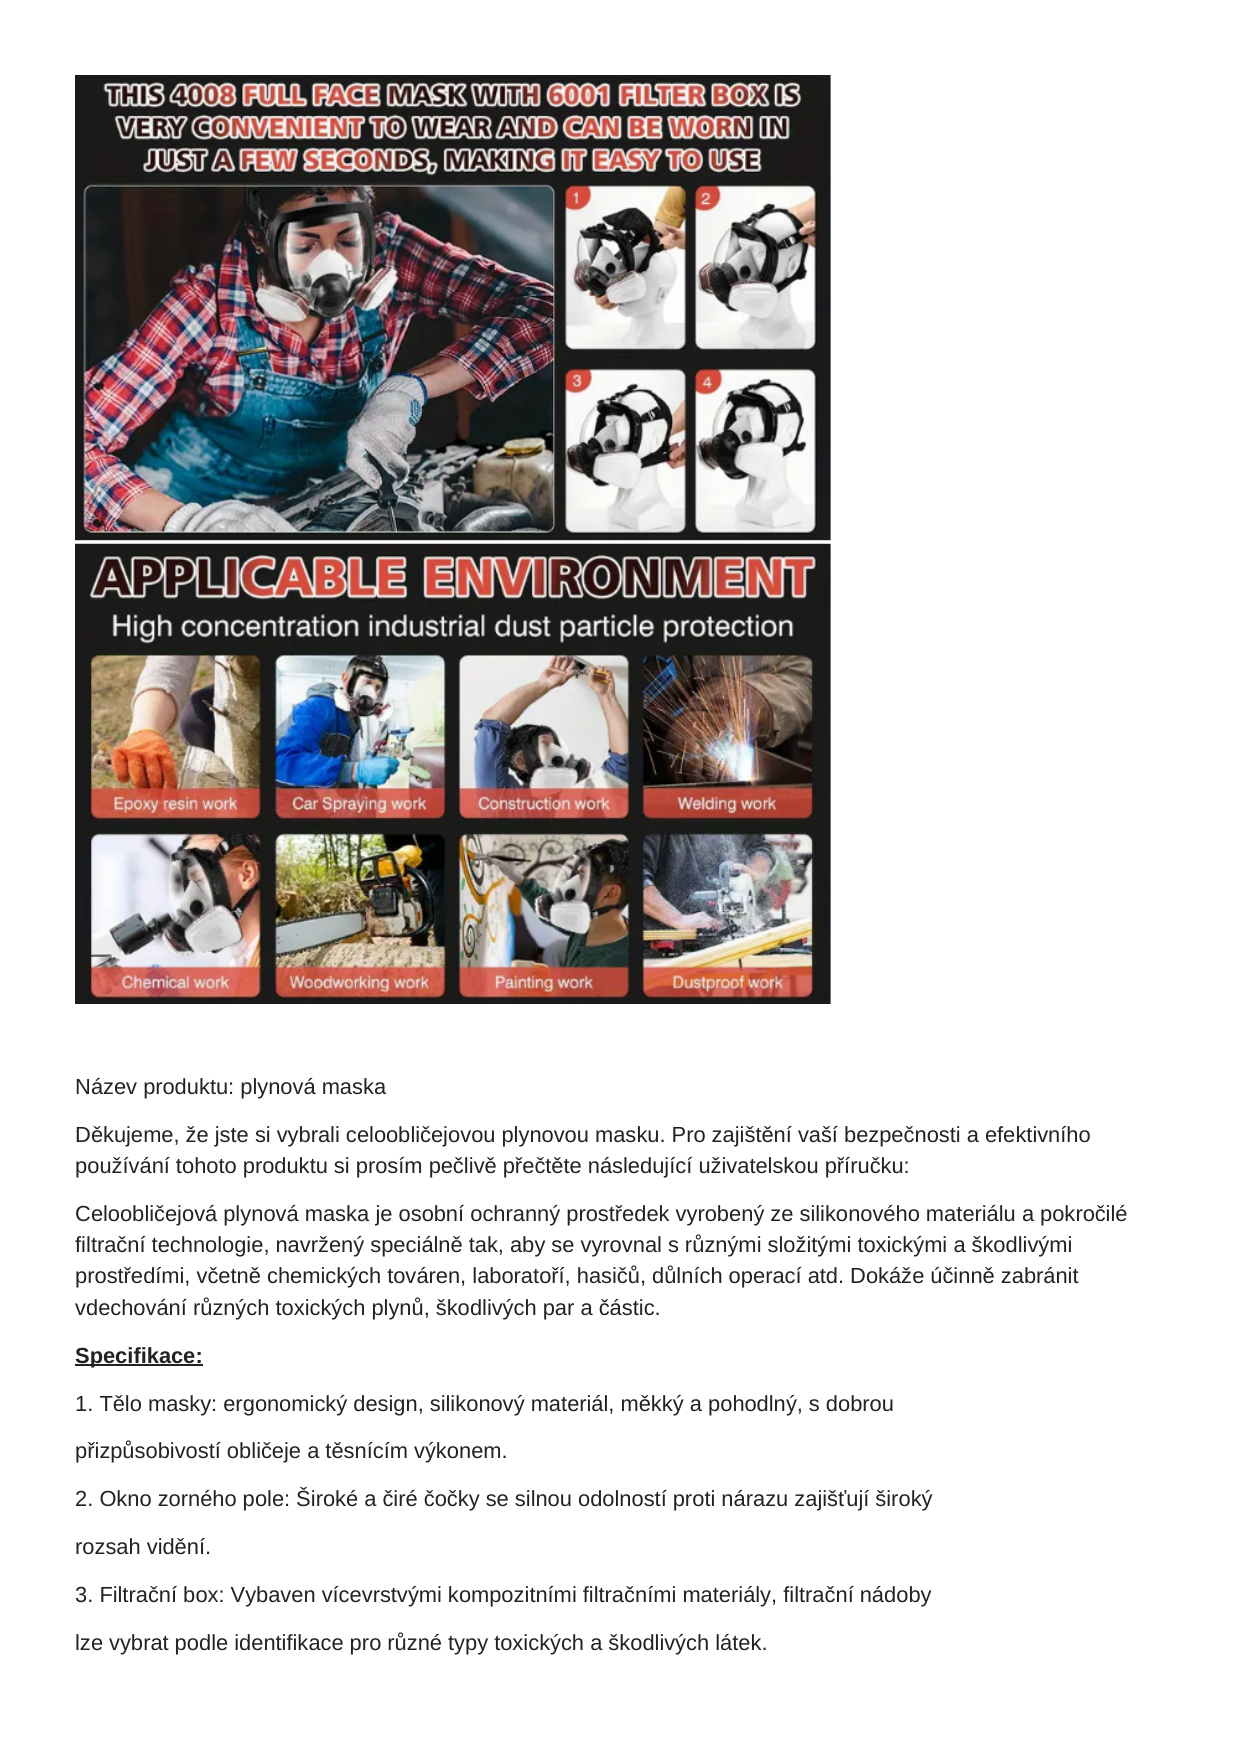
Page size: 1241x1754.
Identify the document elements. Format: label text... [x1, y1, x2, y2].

text lze vybrat podle identifikace pro různé typy toxických a škodlivých látek. [75, 1624, 1165, 1655]
text 2. Okno zorného pole: Široké a čiré čočky se silnou odolností proti nárazu zajišťují široký [75, 1480, 1165, 1511]
text přizpůsobivostí obličeje a těsnícím výkonem. [75, 1432, 1165, 1463]
picture [75, 75, 832, 1004]
text Děkujeme, že jste si vybrali celoobličejovou plynovou masku. Pro zajištění vaší bezpečnosti a efektivního používání tohoto produktu si prosím pečlivě přečtěte následující uživatelskou příručku: [75, 1116, 1165, 1178]
text rozsah vidění. [75, 1528, 1165, 1559]
text 1. Tělo masky: ergonomický design, silikonový materiál, měkký a pohodlný, s dobrou [75, 1384, 1165, 1416]
text Název produktu: plynová maska [75, 1068, 1165, 1099]
text 3. Filtrační box: Vybaven vícevrstvými kompozitními filtračními materiály, filtrační nádoby [75, 1576, 1165, 1607]
text Specifikace: [75, 1336, 1165, 1368]
text Celoobličejová plynová maska ​​je osobní ochranný prostředek vyrobený ze silikonového materiálu a pokročilé filtrační technologie, navržený speciálně tak, aby se vyrovnal s různými složitými toxickými a škodlivými prostředími, včetně chemických továren, laboratoří, hasičů, důlních operací atd. Dokáže účinně zabránit vdechování různých toxických plynů, škodlivých par a částic. [75, 1195, 1165, 1320]
